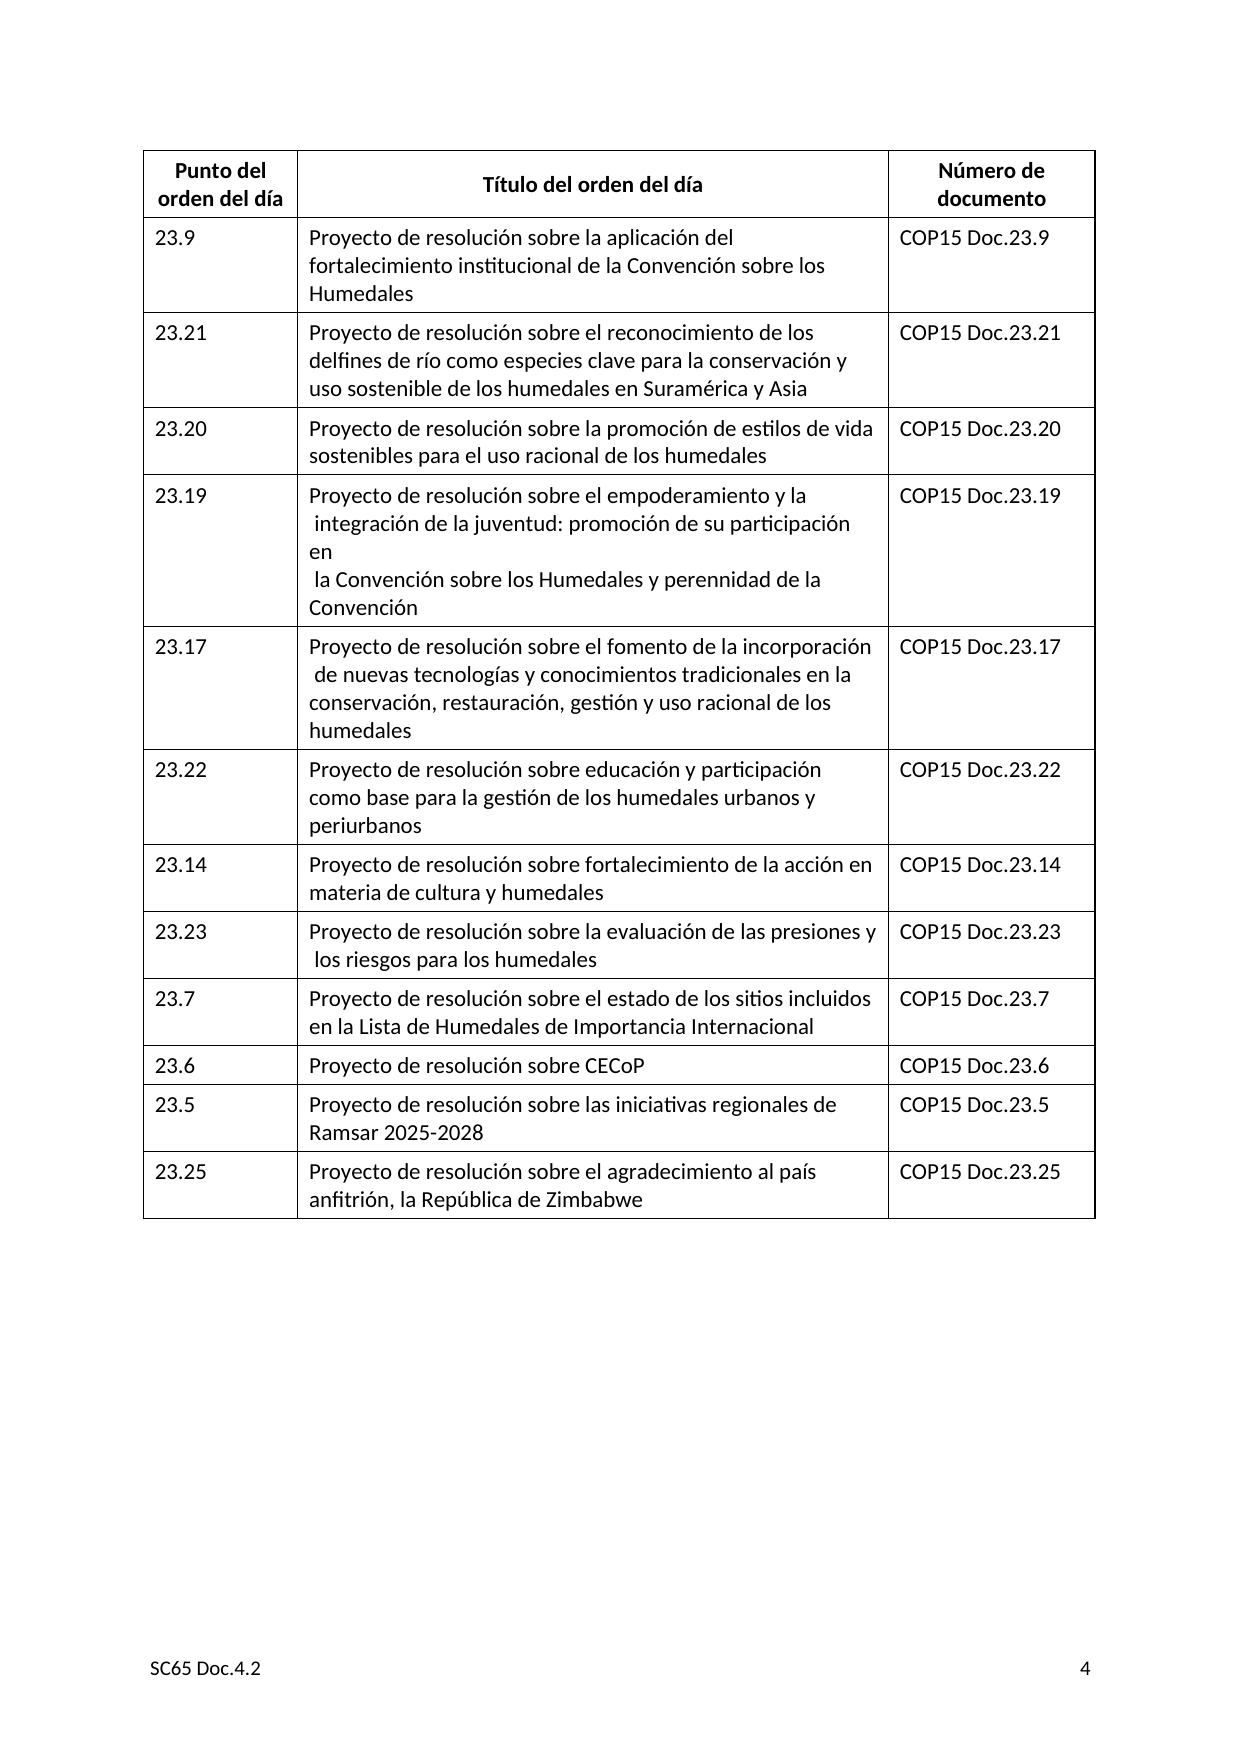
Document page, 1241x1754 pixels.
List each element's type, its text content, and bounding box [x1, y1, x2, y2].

table_cell 23.14 [144, 845, 297, 911]
table_cell 23.5 [144, 1085, 297, 1151]
table_cell COP15 Doc.23.19 [889, 475, 1094, 626]
table_cell 23.9 [144, 218, 297, 312]
table_header Punto del orden del día [144, 151, 297, 217]
table_cell COP15 Doc.23.7 [889, 979, 1094, 1045]
table_cell COP15 Doc.23.23 [889, 912, 1094, 978]
table_cell Proyecto de resolución sobre la promoción de estilos de vida sostenibles para el uso racional de los humedales [298, 408, 888, 474]
table_cell Proyecto de resolución sobre el fomento de la incorporación de nuevas tecnologías y conocimientos tradicionales en la conservación, restauración, gestión y uso racional de los humedales [298, 627, 888, 749]
table_cell 23.17 [144, 627, 297, 749]
table_cell 23.25 [144, 1152, 297, 1218]
table_cell COP15 Doc.23.20 [889, 408, 1094, 474]
table_cell COP15 Doc.23.25 [889, 1152, 1094, 1218]
table_cell 23.21 [144, 313, 297, 407]
table_cell COP15 Doc.23.9 [889, 218, 1094, 312]
table_cell Proyecto de resolución sobre la aplicación del fortalecimiento institucional de la Convención sobre los Humedales [298, 218, 888, 312]
table_cell COP15 Doc.23.21 [889, 313, 1094, 407]
table_cell Proyecto de resolución sobre el agradecimiento al país anfitrión, la República de Zimbabwe [298, 1152, 888, 1218]
table_cell Proyecto de resolución sobre el empoderamiento y la integración de la juventud: promoción de su participación en la Convención sobre los Humedales y perennidad de la Convención [298, 475, 888, 626]
table_cell COP15 Doc.23.5 [889, 1085, 1094, 1151]
table_cell 23.20 [144, 408, 297, 474]
table_cell COP15 Doc.23.22 [889, 750, 1094, 844]
table_cell 23.19 [144, 475, 297, 626]
table_cell Proyecto de resolución sobre educación y participación como base para la gestión de los humedales urbanos y periurbanos [298, 750, 888, 844]
table_cell 23.23 [144, 912, 297, 978]
table_cell Proyecto de resolución sobre el estado de los sitios incluidos en la Lista de Humedales de Importancia Internacional [298, 979, 888, 1045]
table_header Número de documento [889, 151, 1094, 217]
table_cell COP15 Doc.23.17 [889, 627, 1094, 749]
table_header Título del orden del día [298, 151, 888, 217]
table_cell Proyecto de resolución sobre la evaluación de las presiones y los riesgos para los humedales [298, 912, 888, 978]
table_cell Proyecto de resolución sobre fortalecimiento de la acción en materia de cultura y humedales [298, 845, 888, 911]
table_cell Proyecto de resolución sobre CECoP [298, 1046, 888, 1084]
table_cell COP15 Doc.23.14 [889, 845, 1094, 911]
table_cell Proyecto de resolución sobre las iniciativas regionales de Ramsar 2025-2028 [298, 1085, 888, 1151]
table_cell 23.6 [144, 1046, 297, 1084]
table_cell Proyecto de resolución sobre el reconocimiento de los delfines de río como especies clave para la conservación y uso sostenible de los humedales en Suramérica y Asia [298, 313, 888, 407]
table_cell 23.7 [144, 979, 297, 1045]
table_cell COP15 Doc.23.6 [889, 1046, 1094, 1084]
table_cell 23.22 [144, 750, 297, 844]
